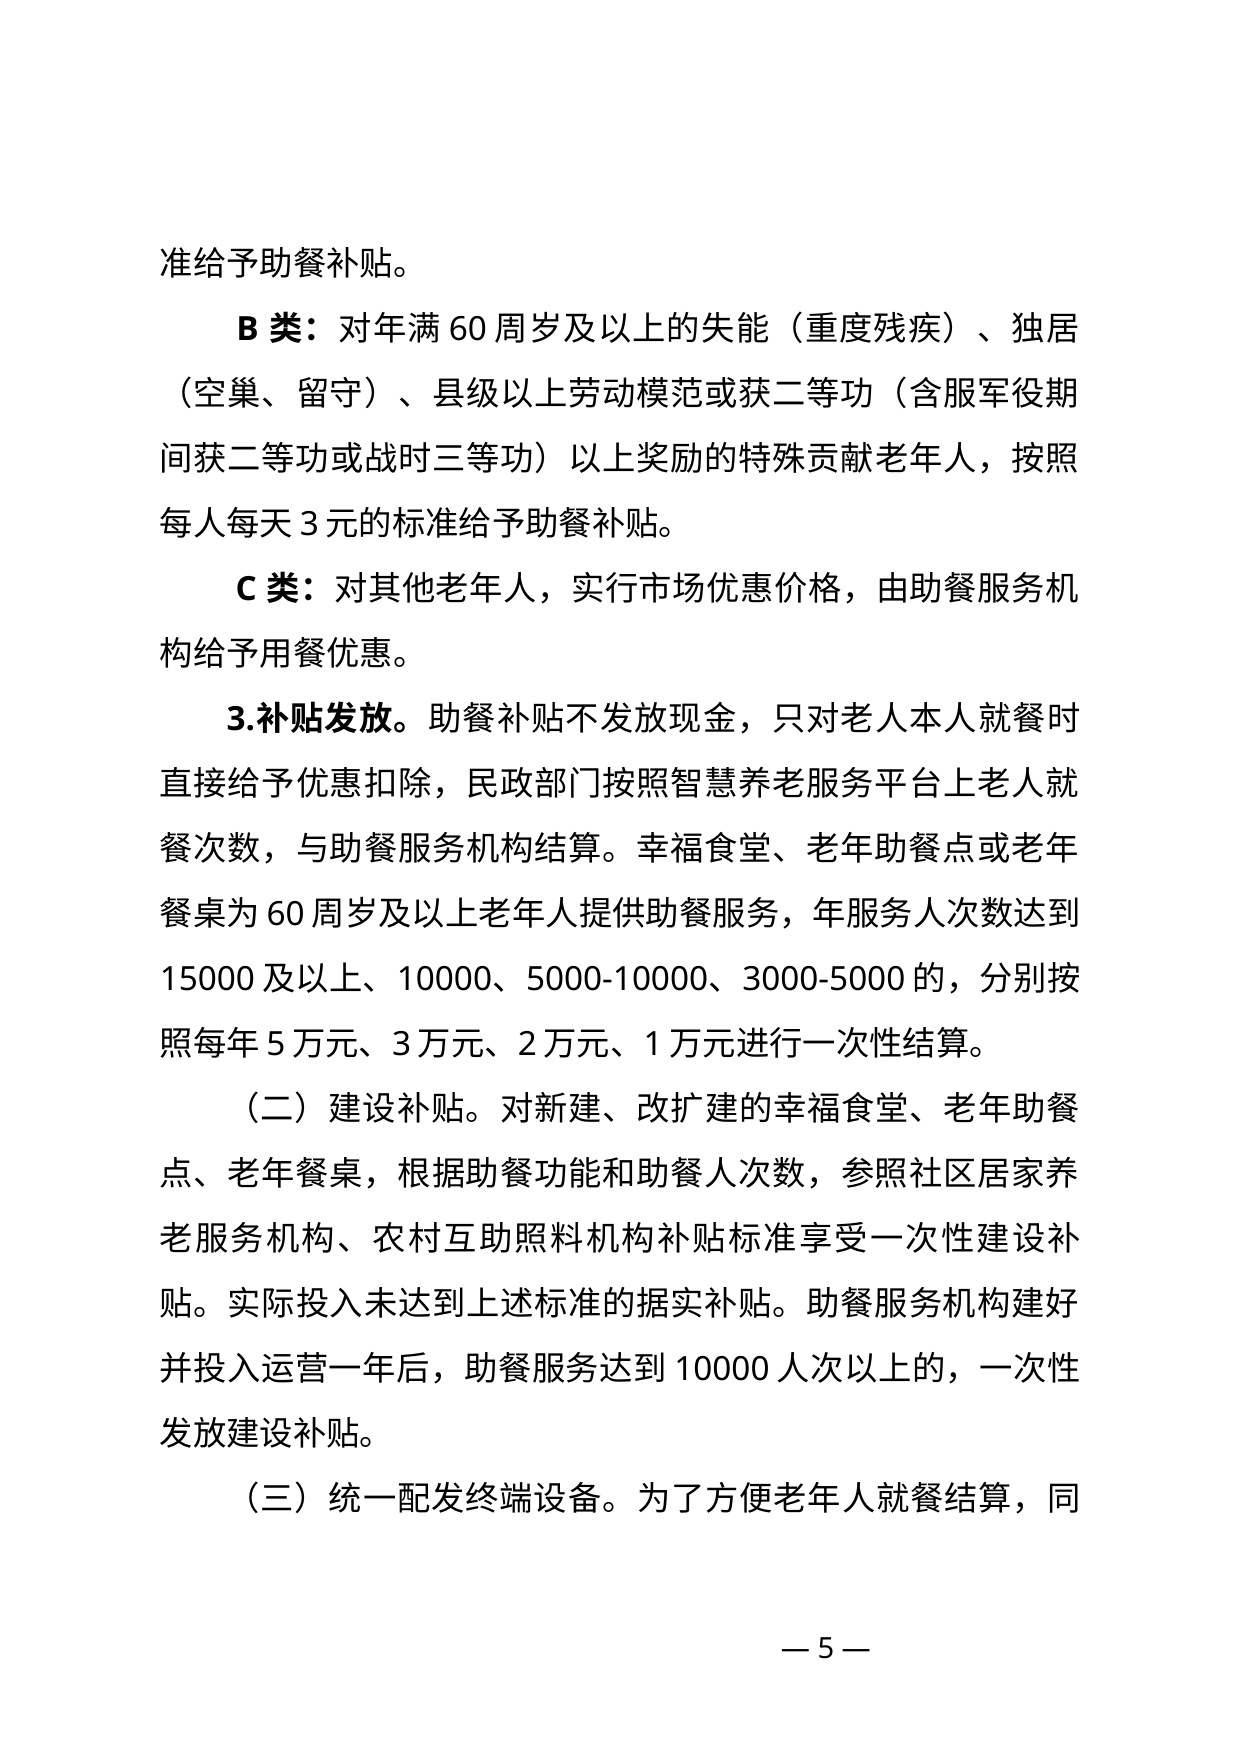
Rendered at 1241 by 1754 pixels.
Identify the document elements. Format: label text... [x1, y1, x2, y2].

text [159, 228, 1081, 293]
text C 类：对其他老年人，实行市场优惠价格，由助餐服务机构给予用餐优惠。 [159, 553, 1081, 683]
text （二）建设补贴。对新建、改扩建的幸福食堂、老年助餐点、老年餐桌，根据助餐功能和助餐人次数，参照社区居家养老服务机构、农村互助照料机构补贴标准享受一次性建设补贴。实际投入未达到上述标准的据实补贴。助餐服务机构建好并投入运营一年后，助餐服务达到10000人次以上的，一次性发放建设补贴。 [159, 1073, 1081, 1463]
text 3.补贴发放。助餐补贴不发放现金，只对老人本人就餐时直接给予优惠扣除，民政部门按照智慧养老服务平台上老人就餐次数，与助餐服务机构结算。幸福食堂、老年助餐点或老年餐桌为60周岁及以上老年人提供助餐服务，年服务人次数达到15000及以上、10000、5000-10000、3000-5000的，分别按照每年5万元、3万元、2万元、1万元进行一次性结算。 [159, 683, 1081, 1073]
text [159, 1463, 1081, 1528]
text B 类：对年满60周岁及以上的失能（重度残疾）、独居（空巢、留守）、县级以上劳动模范或获二等功（含服军役期间获二等功或战时三等功）以上奖励的特殊贡献老年人，按照每人每天3元的标准给予助餐补贴。 [159, 293, 1081, 553]
